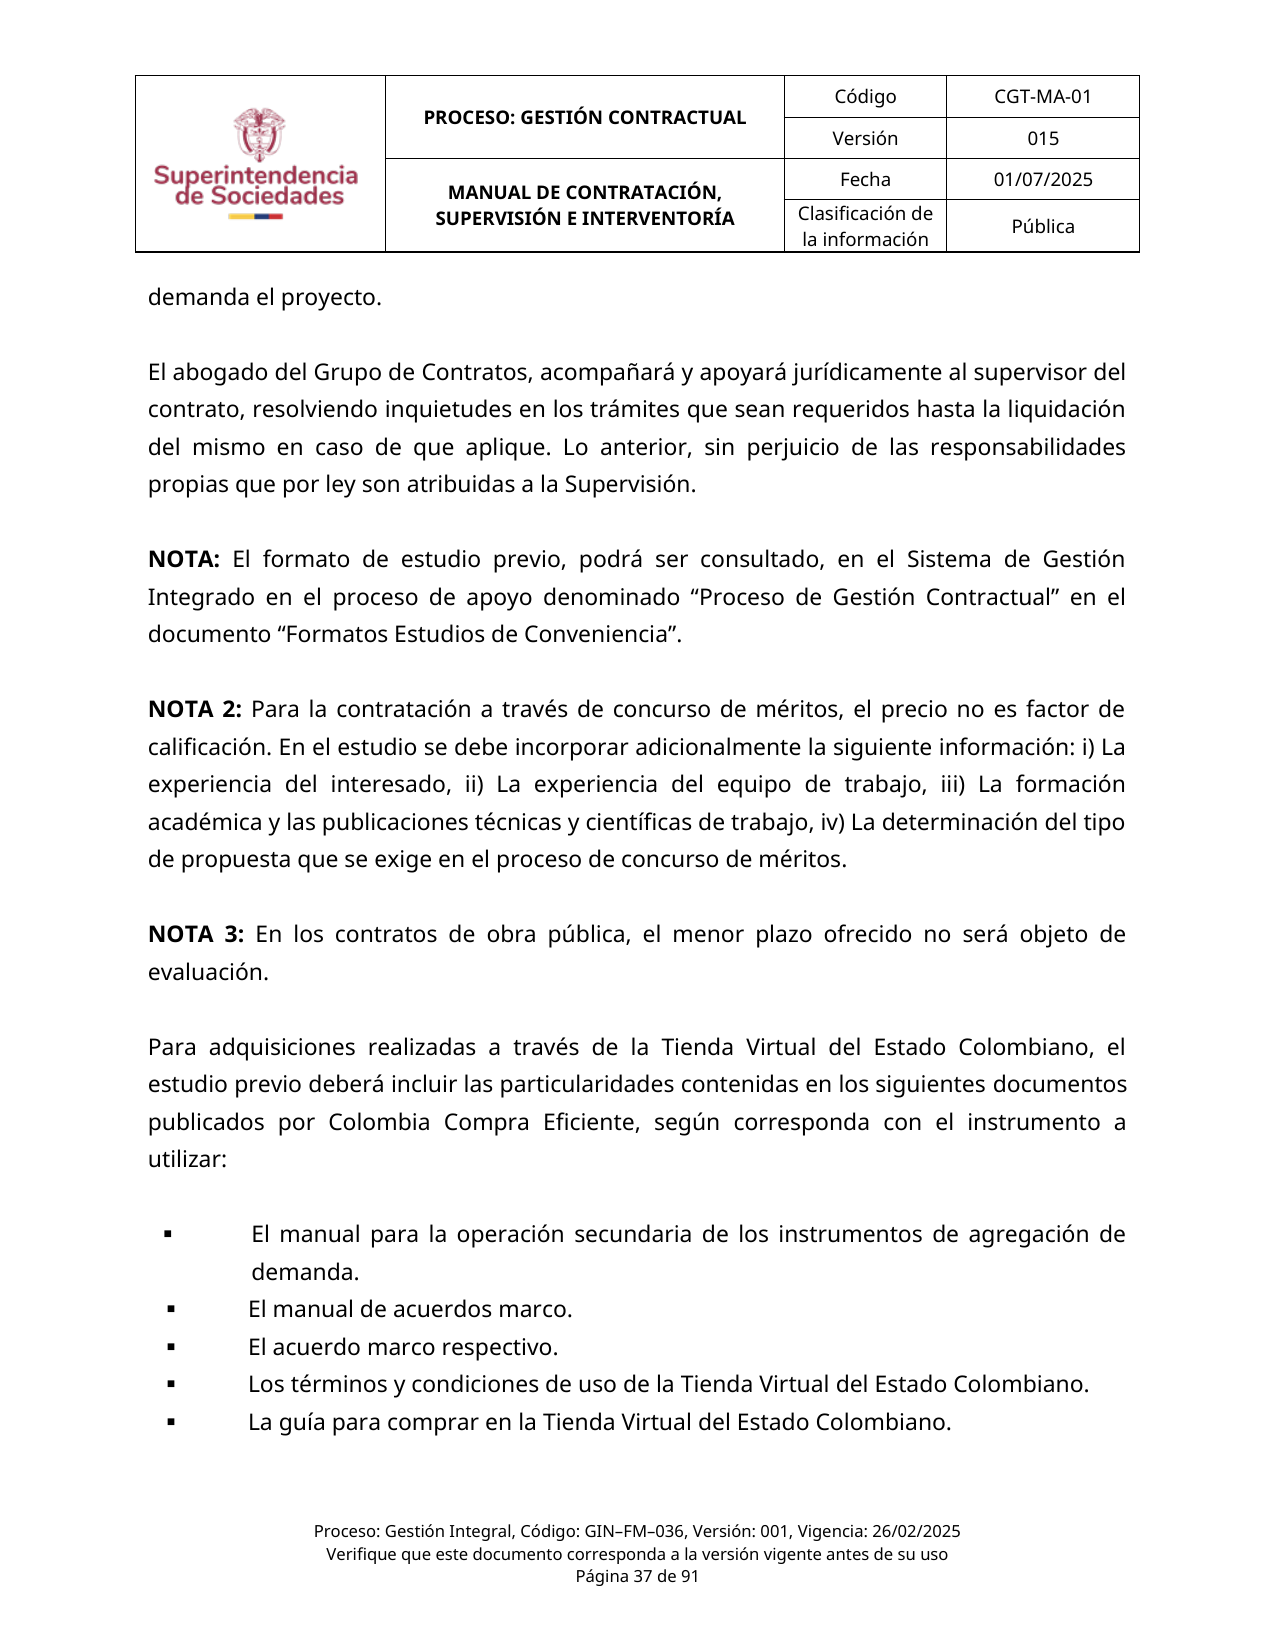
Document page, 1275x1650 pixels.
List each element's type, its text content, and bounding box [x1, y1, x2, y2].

list El acuerdo marco respectivo. [148, 1331, 1127, 1362]
text NOTA: El formato de estudio previo, podrá ser consultado, en el Sistema de Gestión Integrado en el proceso de apoyo denominado “Proceso de Gestión Contractual” en el documento “Formatos Estudios de Conveniencia”. [148, 543, 1127, 649]
picture [142, 96, 376, 230]
list El manual para la operación secundaria de los instrumentos de agregación de demanda. [162, 1218, 1127, 1287]
text NOTA 2: Para la contratación a través de concurso de méritos, el precio no es factor de calificación. En el estudio se debe incorporar adicionalmente la siguiente información: i) La experiencia del interesado, ii) La experiencia del equipo de trabajo, iii) La formación académica y las publicaciones técnicas y científicas de trabajo, iv) La determinación del tipo de propuesta que se exige en el proceso de concurso de méritos. [148, 693, 1127, 874]
list La guía para comprar en la Tienda Virtual del Estado Colombiano. [148, 1406, 1127, 1437]
list Los términos y condiciones de uso de la Tienda Virtual del Estado Colombiano. [148, 1368, 1127, 1399]
list El manual de acuerdos marco. [148, 1293, 1127, 1324]
text El abogado del Grupo de Contratos, acompañará y apoyará jurídicamente al supervisor del contrato, resolviendo inquietudes en los trámites que sean requeridos hasta la liquidación del mismo en caso de que aplique. Lo anterior, sin perjuicio de las responsabilidades propias que por ley son atribuidas a la Supervisión. [148, 356, 1127, 499]
text NOTA 3: En los contratos de obra pública, el menor plazo ofrecido no será objeto de evaluación. [148, 918, 1127, 987]
text Para adquisiciones realizadas a través de la Tienda Virtual del Estado Colombiano, el estudio previo deberá incluir las particularidades contenidas en los siguientes documentos publicados por Colombia Compra Eficiente, según corresponda con el instrumento a utilizar: [148, 1031, 1127, 1174]
